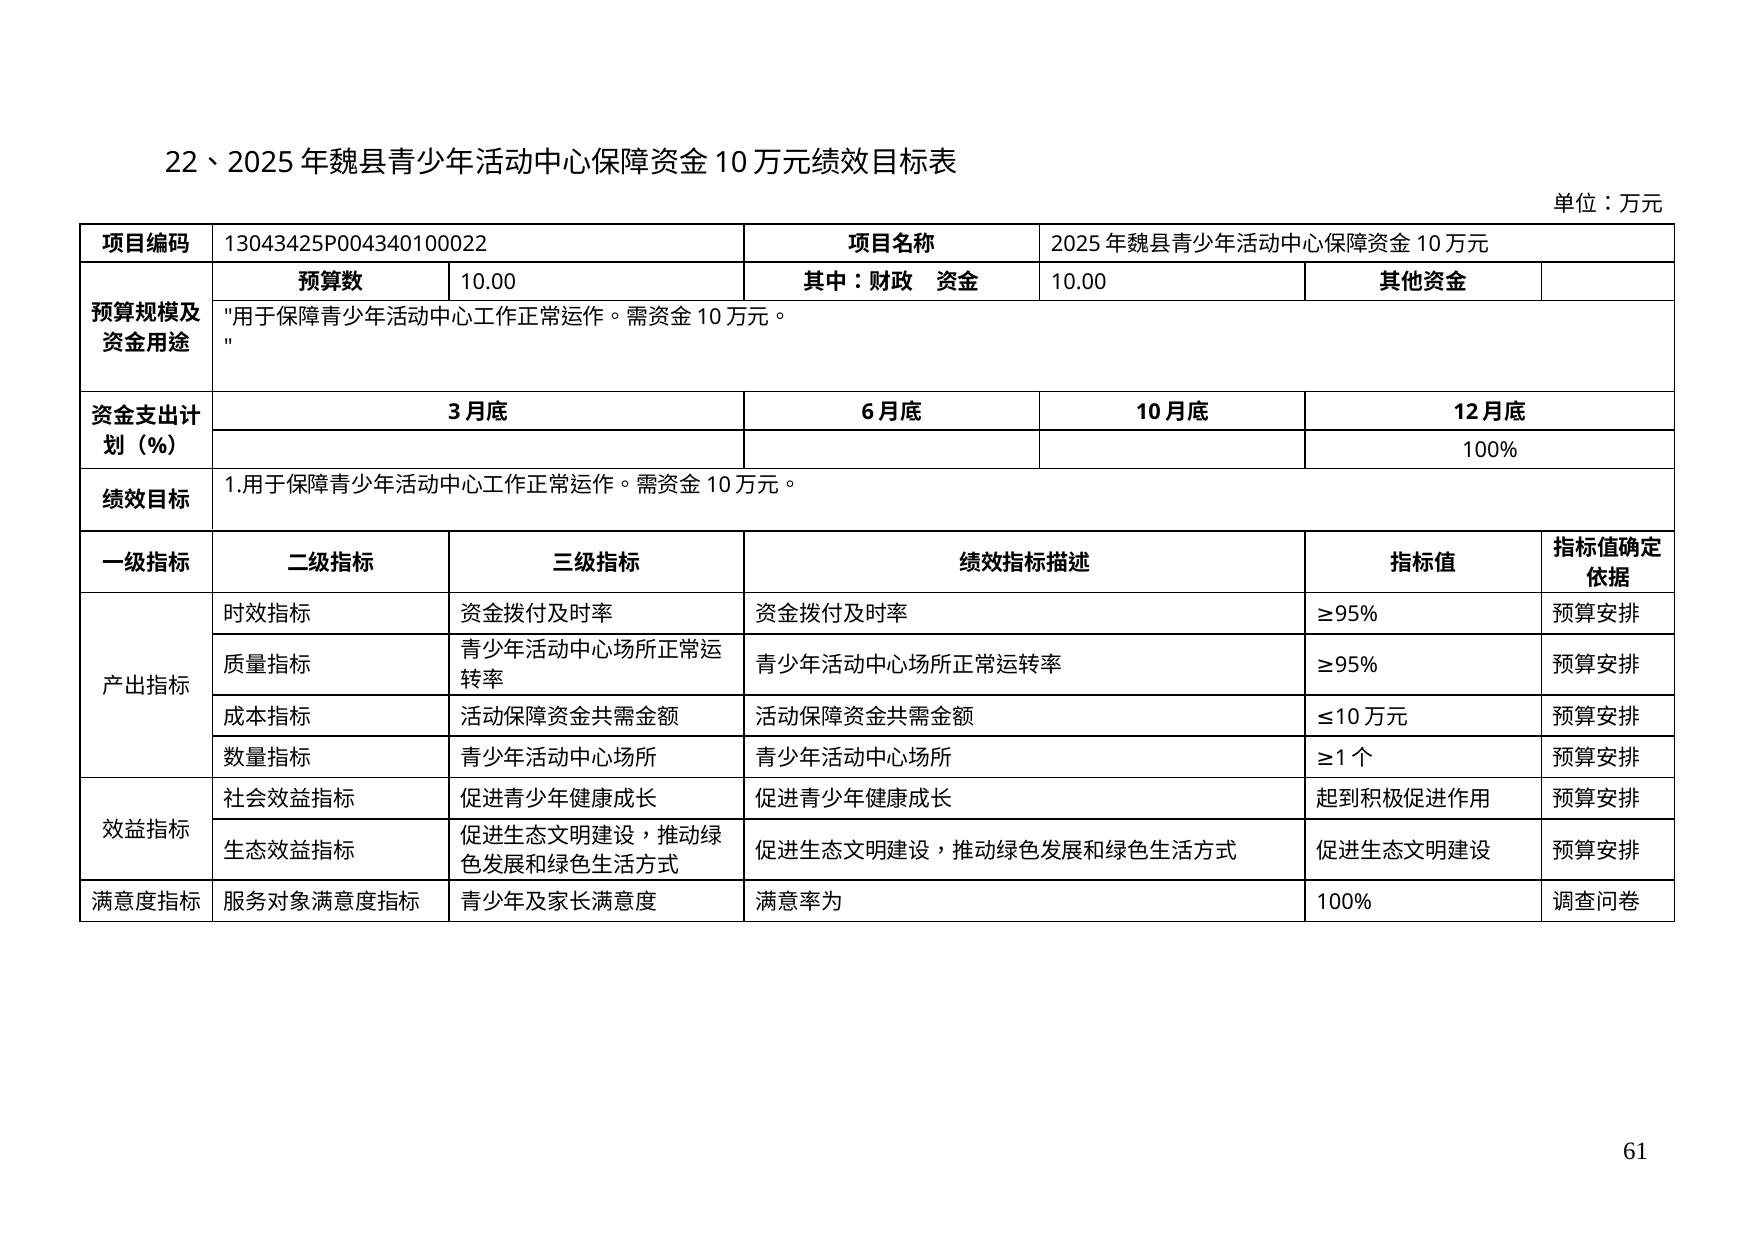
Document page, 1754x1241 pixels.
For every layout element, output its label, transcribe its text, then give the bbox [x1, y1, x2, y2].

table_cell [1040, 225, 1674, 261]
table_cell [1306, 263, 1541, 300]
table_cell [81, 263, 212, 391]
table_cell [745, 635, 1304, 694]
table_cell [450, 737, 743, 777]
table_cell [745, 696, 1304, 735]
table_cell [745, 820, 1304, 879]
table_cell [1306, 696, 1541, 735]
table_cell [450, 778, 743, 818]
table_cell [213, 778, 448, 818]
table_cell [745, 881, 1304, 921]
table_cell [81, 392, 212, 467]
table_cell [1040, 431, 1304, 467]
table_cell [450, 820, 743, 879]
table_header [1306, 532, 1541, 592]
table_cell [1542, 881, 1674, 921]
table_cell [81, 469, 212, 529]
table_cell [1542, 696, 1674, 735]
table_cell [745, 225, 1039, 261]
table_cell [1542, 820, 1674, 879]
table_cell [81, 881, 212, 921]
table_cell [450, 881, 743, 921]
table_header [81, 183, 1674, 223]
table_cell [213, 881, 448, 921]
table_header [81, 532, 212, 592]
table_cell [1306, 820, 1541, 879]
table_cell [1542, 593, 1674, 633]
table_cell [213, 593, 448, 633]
text 22、2025年魏县青少年活动中心保障资金10万元绩效目标表 [106, 142, 1648, 181]
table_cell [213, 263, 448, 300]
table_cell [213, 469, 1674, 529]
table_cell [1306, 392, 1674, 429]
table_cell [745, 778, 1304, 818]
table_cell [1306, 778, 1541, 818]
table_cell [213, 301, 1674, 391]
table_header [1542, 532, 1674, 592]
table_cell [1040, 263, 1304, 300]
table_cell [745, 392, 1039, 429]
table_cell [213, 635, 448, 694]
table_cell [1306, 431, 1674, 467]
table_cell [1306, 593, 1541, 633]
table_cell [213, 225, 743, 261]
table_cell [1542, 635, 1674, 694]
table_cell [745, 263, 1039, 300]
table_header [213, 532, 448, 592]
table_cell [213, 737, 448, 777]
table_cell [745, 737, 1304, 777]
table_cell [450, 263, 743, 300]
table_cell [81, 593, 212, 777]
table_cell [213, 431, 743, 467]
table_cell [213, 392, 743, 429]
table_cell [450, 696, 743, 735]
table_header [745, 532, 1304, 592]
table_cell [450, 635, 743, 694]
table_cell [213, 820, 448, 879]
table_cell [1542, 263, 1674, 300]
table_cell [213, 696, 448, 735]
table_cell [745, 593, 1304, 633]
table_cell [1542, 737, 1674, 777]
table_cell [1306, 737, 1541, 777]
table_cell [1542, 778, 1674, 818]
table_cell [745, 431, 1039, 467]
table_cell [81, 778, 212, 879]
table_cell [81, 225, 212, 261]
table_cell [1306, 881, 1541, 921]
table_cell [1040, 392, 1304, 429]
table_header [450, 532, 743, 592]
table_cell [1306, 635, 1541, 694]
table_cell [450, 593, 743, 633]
